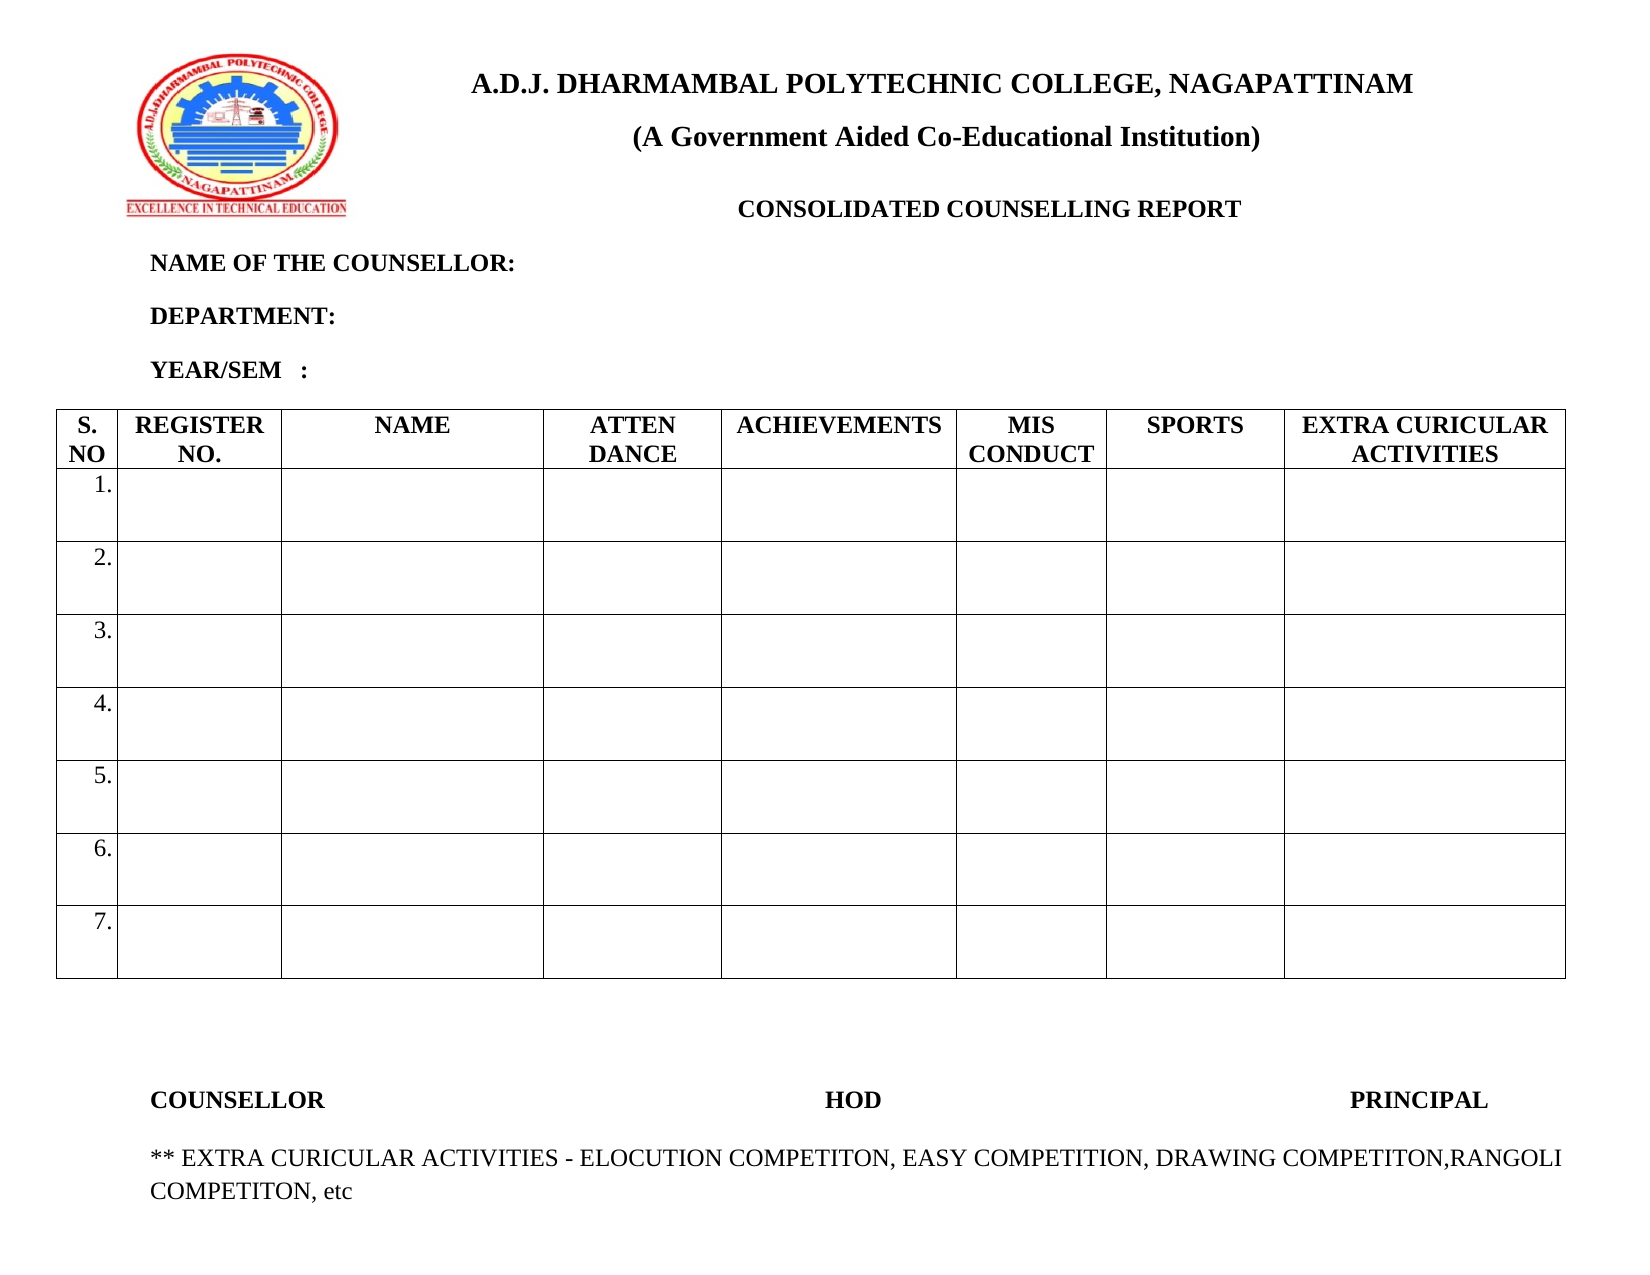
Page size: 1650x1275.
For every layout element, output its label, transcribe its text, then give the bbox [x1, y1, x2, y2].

table_cell [57, 761, 117, 832]
table_cell [282, 761, 543, 832]
table_cell [722, 761, 956, 832]
text ** EXTRA CURICULAR ACTIVITIES - ELOCUTION COMPETITON, EASY COMPETITION, DRAWING COMPETITON,RANGOLI COMPETITON, etc [150, 1143, 1575, 1204]
table_cell [282, 469, 543, 541]
table_cell [722, 469, 956, 541]
table_cell [1107, 906, 1284, 978]
table_cell [282, 542, 543, 614]
text CONSOLIDATED COUNSELLING REPORT [600, 194, 1575, 223]
table_cell [957, 761, 1106, 832]
table_cell [57, 906, 117, 978]
table_cell [57, 688, 117, 759]
table_cell [1285, 906, 1565, 978]
table_cell [1107, 542, 1284, 614]
table_cell [722, 906, 956, 978]
table_cell [544, 834, 721, 905]
table_cell [544, 542, 721, 614]
table_cell [118, 469, 281, 541]
table_cell [118, 688, 281, 759]
text A.D.J. DHARMAMBAL POLYTECHNIC COLLEGE, NAGAPATTINAM [358, 75, 1577, 98]
table_cell [1285, 761, 1565, 832]
table_cell [57, 834, 117, 905]
table_cell [1107, 834, 1284, 905]
table_cell [57, 615, 117, 687]
table_header EXTRA CURICULAR ACTIVITIES [1285, 410, 1565, 468]
text (A Government Aided Co-Educational Institution) [358, 119, 1612, 153]
table_cell [282, 688, 543, 759]
table_cell [282, 615, 543, 687]
text DEPARTMENT: [150, 302, 1575, 330]
table_cell [118, 615, 281, 687]
table_header S. NO [57, 410, 117, 468]
table_header MIS CONDUCT [957, 410, 1106, 468]
table_cell [118, 906, 281, 978]
picture [111, 48, 358, 233]
table_cell [282, 906, 543, 978]
table_cell [722, 542, 956, 614]
table_cell [118, 834, 281, 905]
table_cell [1285, 469, 1565, 541]
table_cell [57, 542, 117, 614]
text YEAR/SEM : [150, 355, 1575, 384]
table_cell [1107, 688, 1284, 759]
table_cell [1107, 761, 1284, 832]
table_cell [282, 834, 543, 905]
table_cell [957, 469, 1106, 541]
table_cell [544, 688, 721, 759]
table_cell [118, 542, 281, 614]
text COUNSELLOR HOD PRINCIPAL [150, 1085, 1575, 1114]
text NAME OF THE COUNSELLOR: [150, 248, 1575, 276]
table_cell [957, 688, 1106, 759]
table_cell [957, 834, 1106, 905]
table_cell [544, 469, 721, 541]
table_cell [1285, 834, 1565, 905]
table_cell [957, 615, 1106, 687]
table_header REGISTER NO. [118, 410, 281, 468]
table_cell [544, 615, 721, 687]
table_cell [722, 834, 956, 905]
table_cell [1285, 542, 1565, 614]
table_cell [1107, 469, 1284, 541]
table_cell [957, 906, 1106, 978]
table_cell [1107, 615, 1284, 687]
table_header NAME [282, 410, 543, 468]
table_cell [722, 688, 956, 759]
table_cell [722, 615, 956, 687]
table_cell [1285, 615, 1565, 687]
table_cell [957, 542, 1106, 614]
table_header ATTEN DANCE [544, 410, 721, 468]
table_header ACHIEVEMENTS [722, 410, 956, 468]
table_cell [544, 761, 721, 832]
table_header SPORTS [1107, 410, 1284, 468]
table_cell [1285, 688, 1565, 759]
table_cell [118, 761, 281, 832]
table_cell [57, 469, 117, 541]
table_cell [544, 906, 721, 978]
